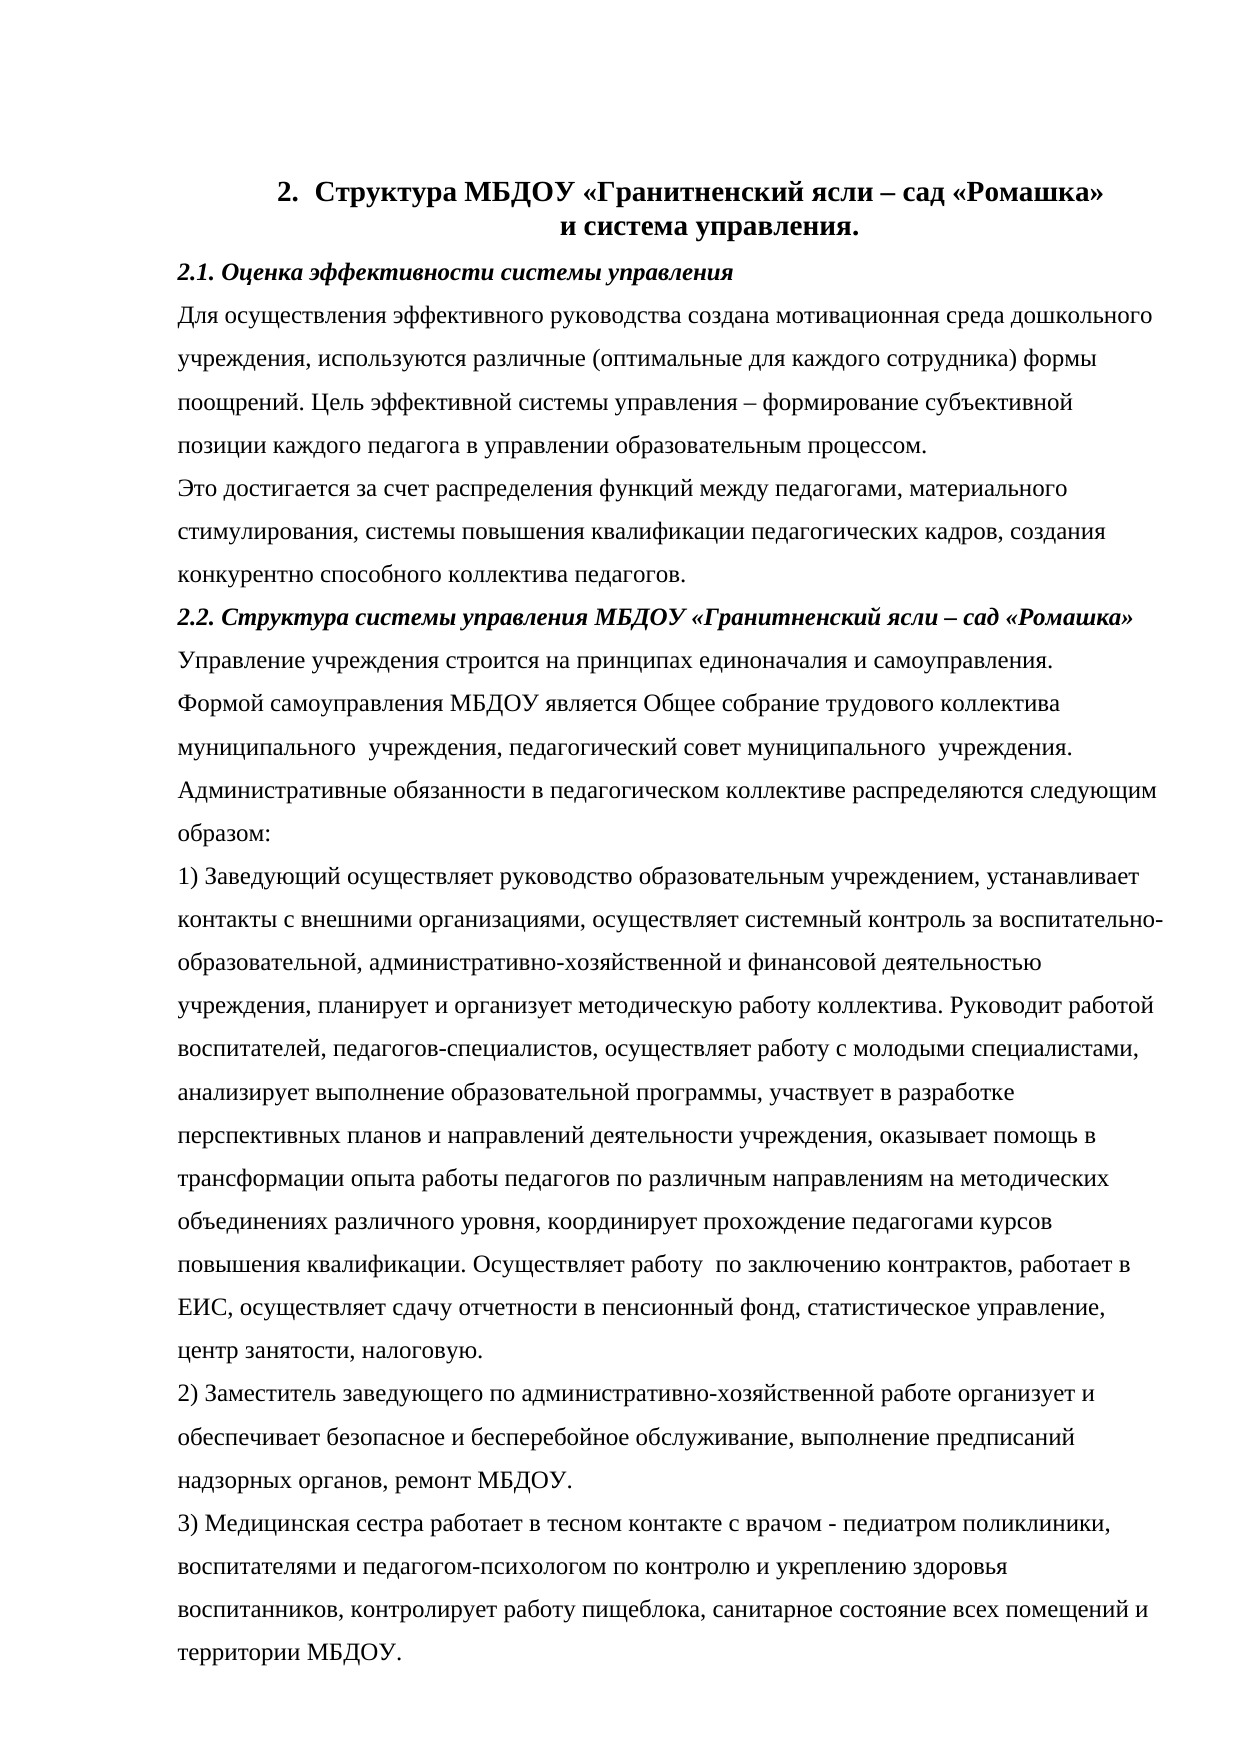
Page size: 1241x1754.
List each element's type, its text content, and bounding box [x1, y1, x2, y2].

text 2) Заместитель заведующего по административно-хозяйственной работе организует и обеспечивает безопасное и бесперебойное обслуживание, выполнение предписаний надзорных органов, ремонт МБДОУ. [177, 1378, 1167, 1493]
text Это достигается за счет распределения функций между педагогами, материального стимулирования, системы повышения квалификации педагогических кадров, создания конкурентно способного коллектива педагогов. [177, 473, 1167, 588]
list Структура МБДОУ «Гранитненский ясли – сад «Ромашка» и система управления. [215, 174, 1167, 242]
text Формой самоуправления МБДОУ является Общее собрание трудового коллектива муниципального учреждения, педагогический совет муниципального учреждения. [177, 688, 1167, 760]
text Административные обязанности в педагогическом коллективе распределяются следующим образом: [177, 775, 1167, 847]
text 2.1. Оценка эффективности системы управления [177, 257, 1167, 286]
text 1) Заведующий осуществляет руководство образовательным учреждением, устанавливает контакты с внешними организациями, осуществляет системный контроль за воспитательно-образовательной, административно-хозяйственной и финансовой деятельностью учреждения, планирует и организует методическую работу коллектива. Руководит работой воспитателей, педагогов-специалистов, осуществляет работу с молодыми специалистами, анализирует выполнение образовательной программы, участвует в разработке перспективных планов и направлений деятельности учреждения, оказывает помощь в трансформации опыта работы педагогов по различным направлениям на методических объединениях различного уровня, координирует прохождение педагогами курсов повышения квалификации. Осуществляет работу по заключению контрактов, работает в ЕИС, осуществляет сдачу отчетности в пенсионный фонд, статистическое управление, центр занятости, налоговую. [177, 861, 1167, 1364]
text Для осуществления эффективного руководства создана мотивационная среда дошкольного учреждения, используются различные (оптимальные для каждого сотрудника) формы поощрений. Цель эффективной системы управления – формирование субъективной позиции каждого педагога в управлении образовательным процессом. [177, 300, 1167, 458]
text Управление учреждения строится на принципах единоначалия и самоуправления. [177, 645, 1167, 674]
text 3) Медицинская сестра работает в тесном контакте с врачом - педиатром поликлиники, воспитателями и педагогом-психологом по контролю и укреплению здоровья воспитанников, контролирует работу пищеблока, санитарное состояние всех помещений и территории МБДОУ. [177, 1508, 1167, 1666]
text 2.2. Структура системы управления МБДОУ «Гранитненский ясли – сад «Ромашка» [177, 602, 1167, 631]
